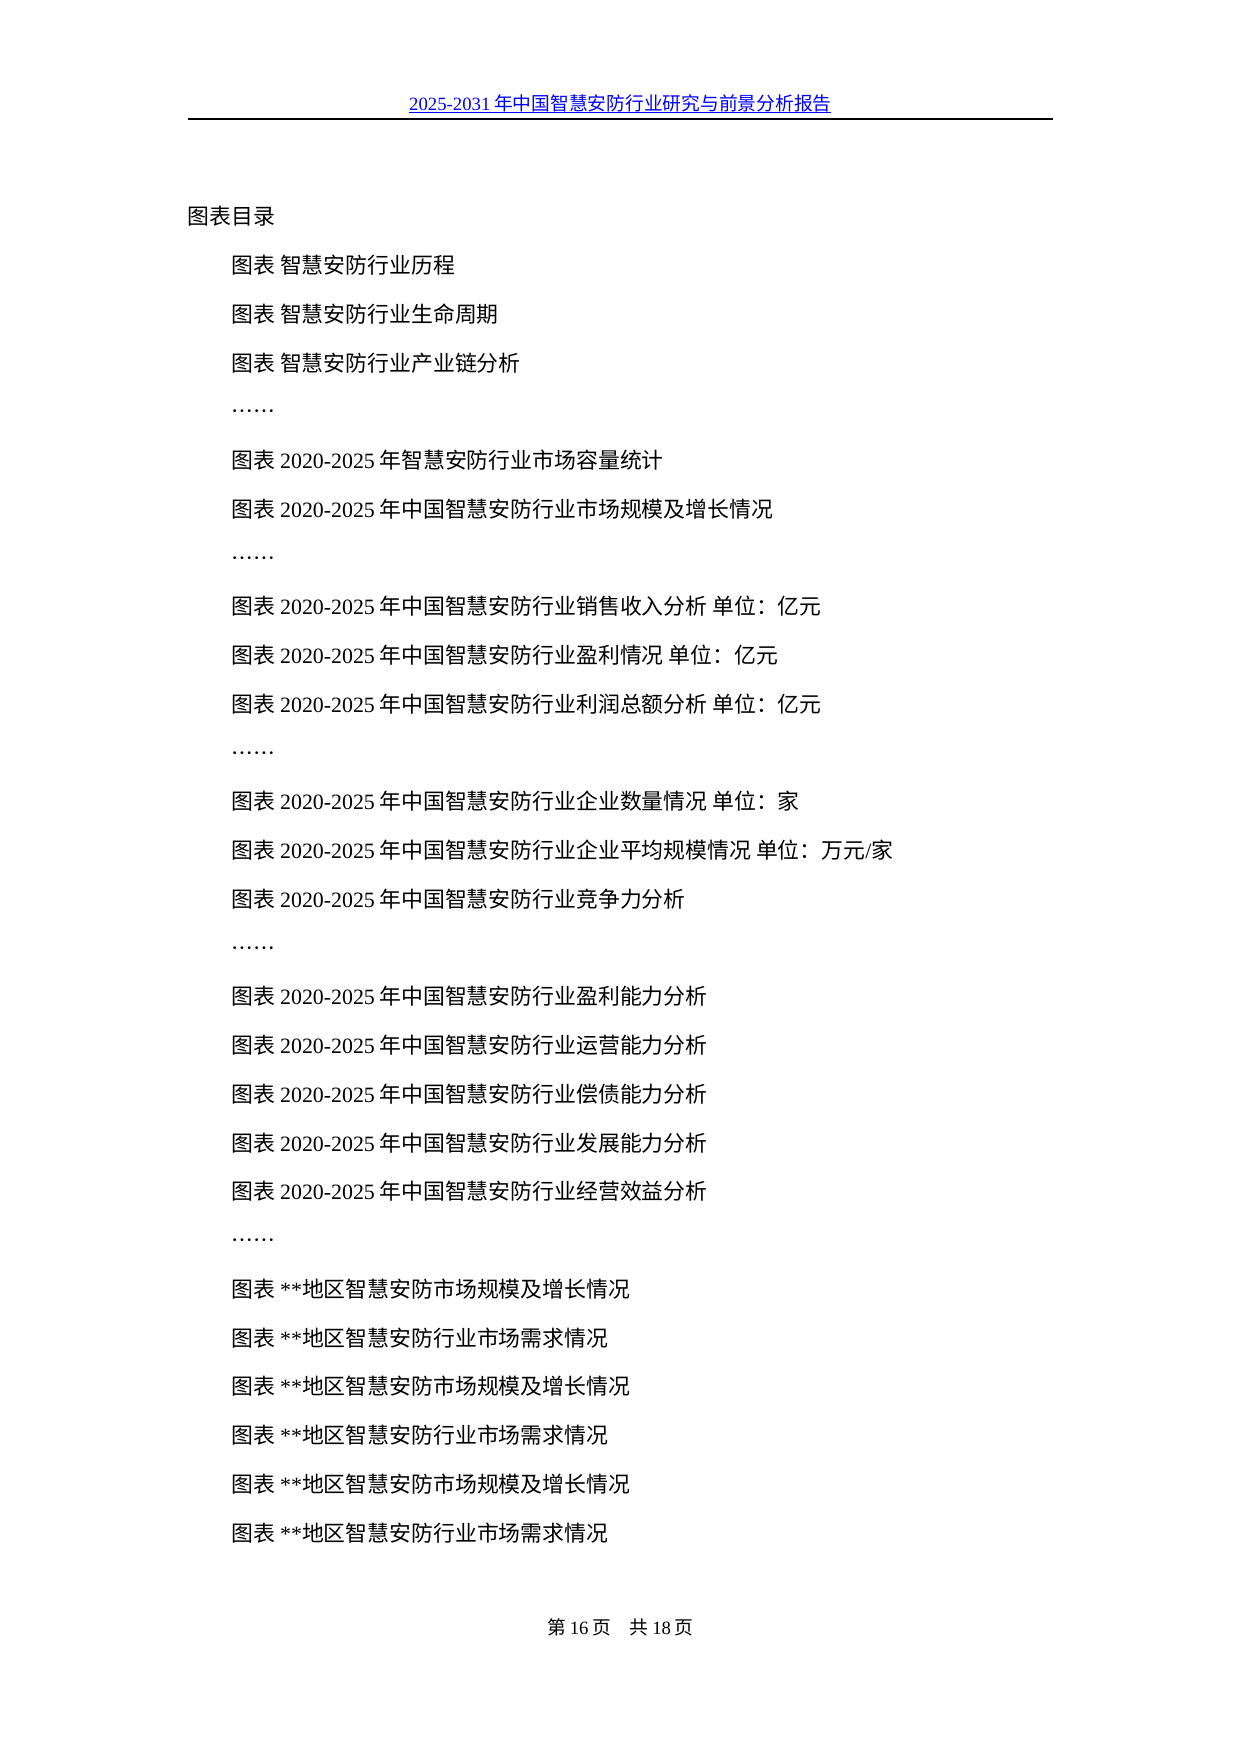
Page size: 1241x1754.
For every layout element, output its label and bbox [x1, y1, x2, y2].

text [187, 150, 1053, 1548]
